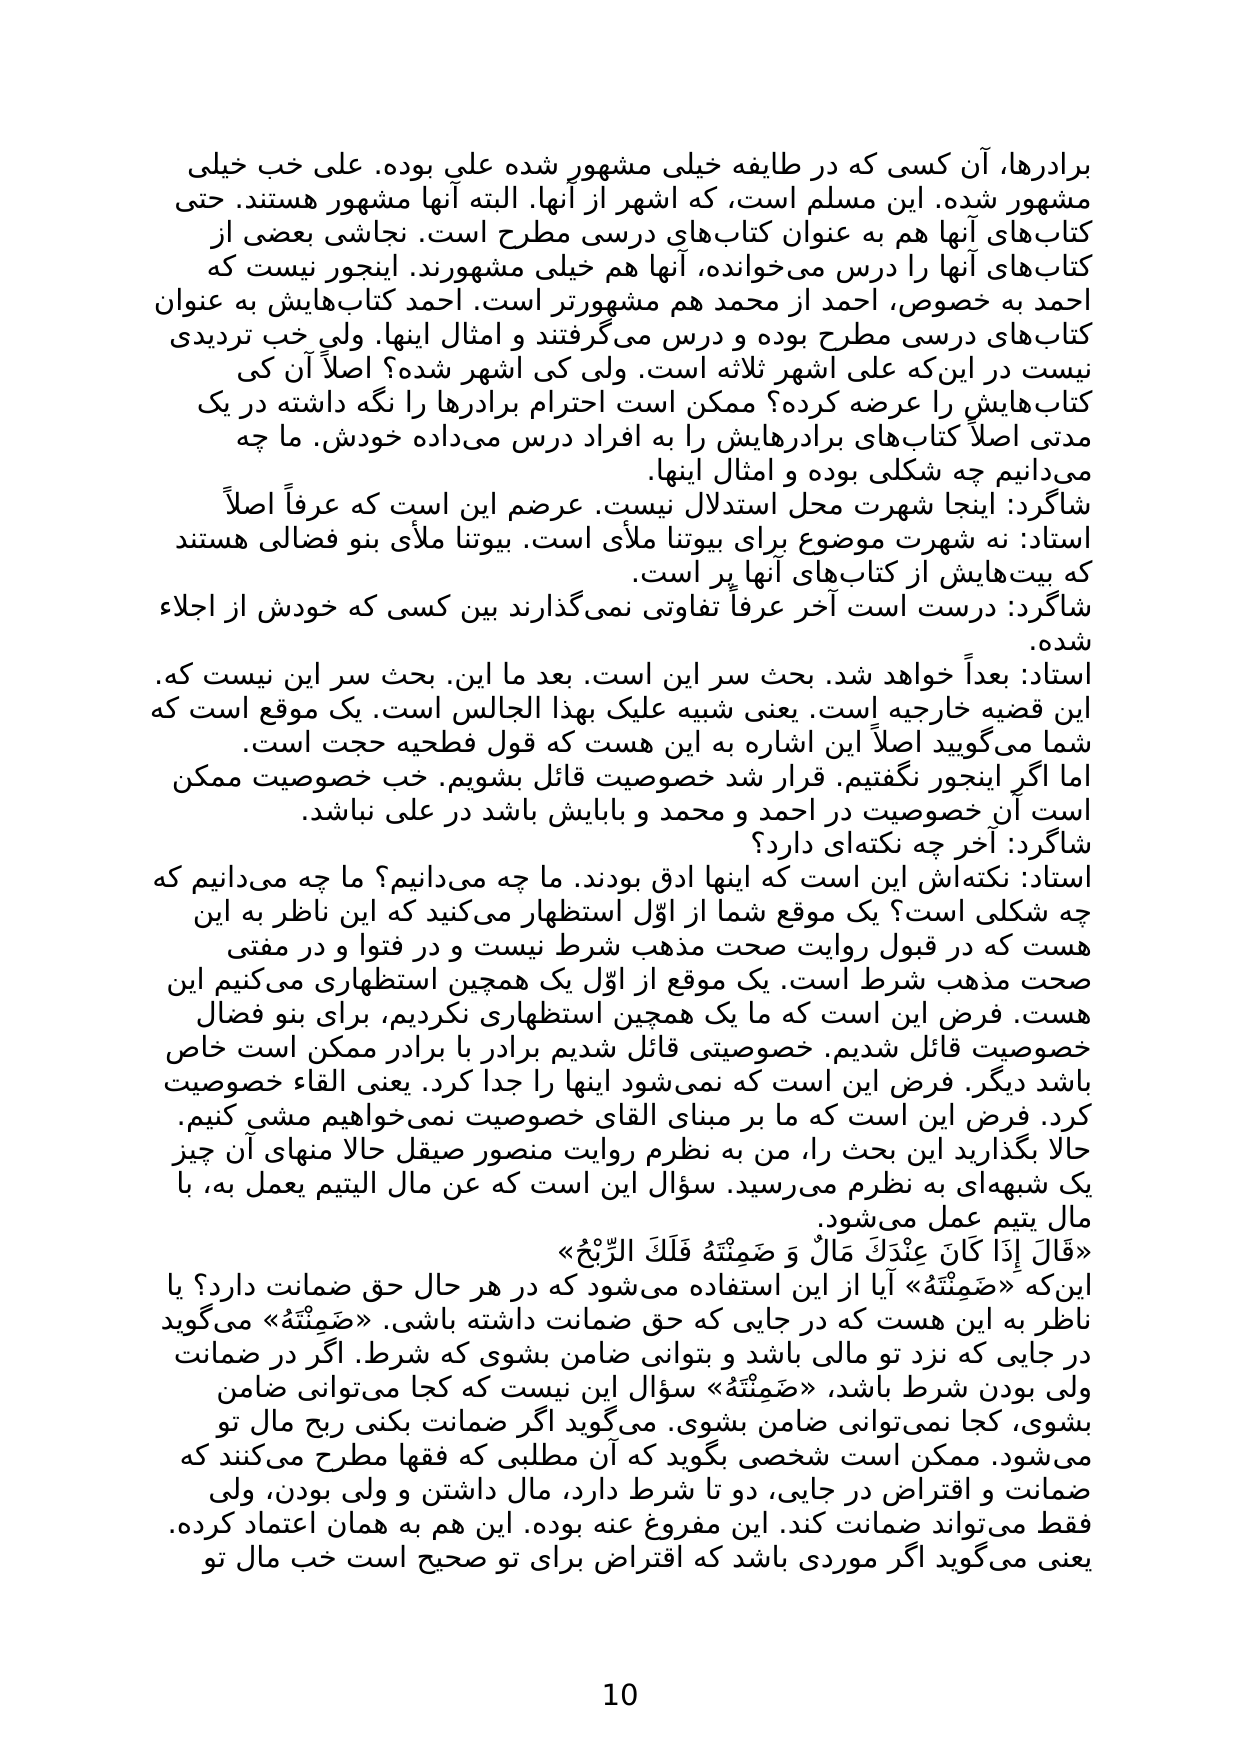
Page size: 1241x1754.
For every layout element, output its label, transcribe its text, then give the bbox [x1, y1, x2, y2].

text استاد: نه شهرت موضوع برای بیوتنا ملأی است. بیوتنا ملأی بنو فضالی هستند که بیت‌هایش از کتاب‌های آنها پر است. [148, 521, 1092, 589]
text شاگرد: درست است آخر عرفاً تفاوتی نمی‌گذارند بین کسی که خودش از اجلاء شده. [148, 589, 1092, 657]
text اما اگر اینجور نگفتیم. قرار شد خصوصیت قائل بشویم. خب خصوصیت ممکن است آن خصوصیت در احمد و محمد و بابایش باشد در علی نباشد. [148, 759, 1092, 827]
text استاد: نکته‌اش این است که اینها ادق بودند. ما چه می‌دانیم؟ ما چه می‌دانیم که چه شکلی است؟ یک موقع شما از اوّل استظهار می‌کنید که این ناظر به این هست که در قبول روایت صحت مذهب شرط نیست و در فتوا و در مفتی صحت مذهب شرط است. یک موقع از اوّل یک همچین استظهاری می‌کنیم این هست. فرض این است که ما یک همچین استظهاری نکردیم، برای بنو فضال خصوصیت قائل شدیم. خصوصیتی قائل شدیم برادر با برادر ممکن است خاص باشد دیگر. فرض این است که نمی‌شود اینها را جدا کرد. یعنی القاء خصوصیت کرد. فرض این است که ما بر مبنای القای خصوصیت نمی‌خواهیم مشی کنیم. حالا بگذارید این بحث را، من به نظرم روایت منصور صیقل حالا منهای آن چیز یک شبهه‌ای به نظرم می‌رسید. سؤال این است که عن مال الیتیم یعمل به، با مال یتیم عمل می‌شود. [148, 861, 1092, 1234]
text استاد: بعداً خواهد شد. بحث سر این است. بعد ما این. بحث سر این نیست که. این قضیه خارجیه است. یعنی شبیه علیک بهذا الجالس است. یک موقع است که شما می‌گویید اصلاً این اشاره به این هست که قول فطحیه حجت است. [148, 657, 1092, 759]
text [148, 148, 1092, 487]
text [148, 1268, 1092, 1574]
text شاگرد: آخر چه نکته‌ای دارد؟ [148, 827, 1092, 861]
text شاگرد: اینجا شهرت محل استدلال نیست. عرضم این است که عرفاً اصلاً [148, 487, 1092, 521]
text «قَالَ إِذَا كَانَ عِنْدَكَ مَالٌ وَ ضَمِنْتَهُ فَلَكَ الرِّبْحُ» [148, 1234, 1092, 1268]
